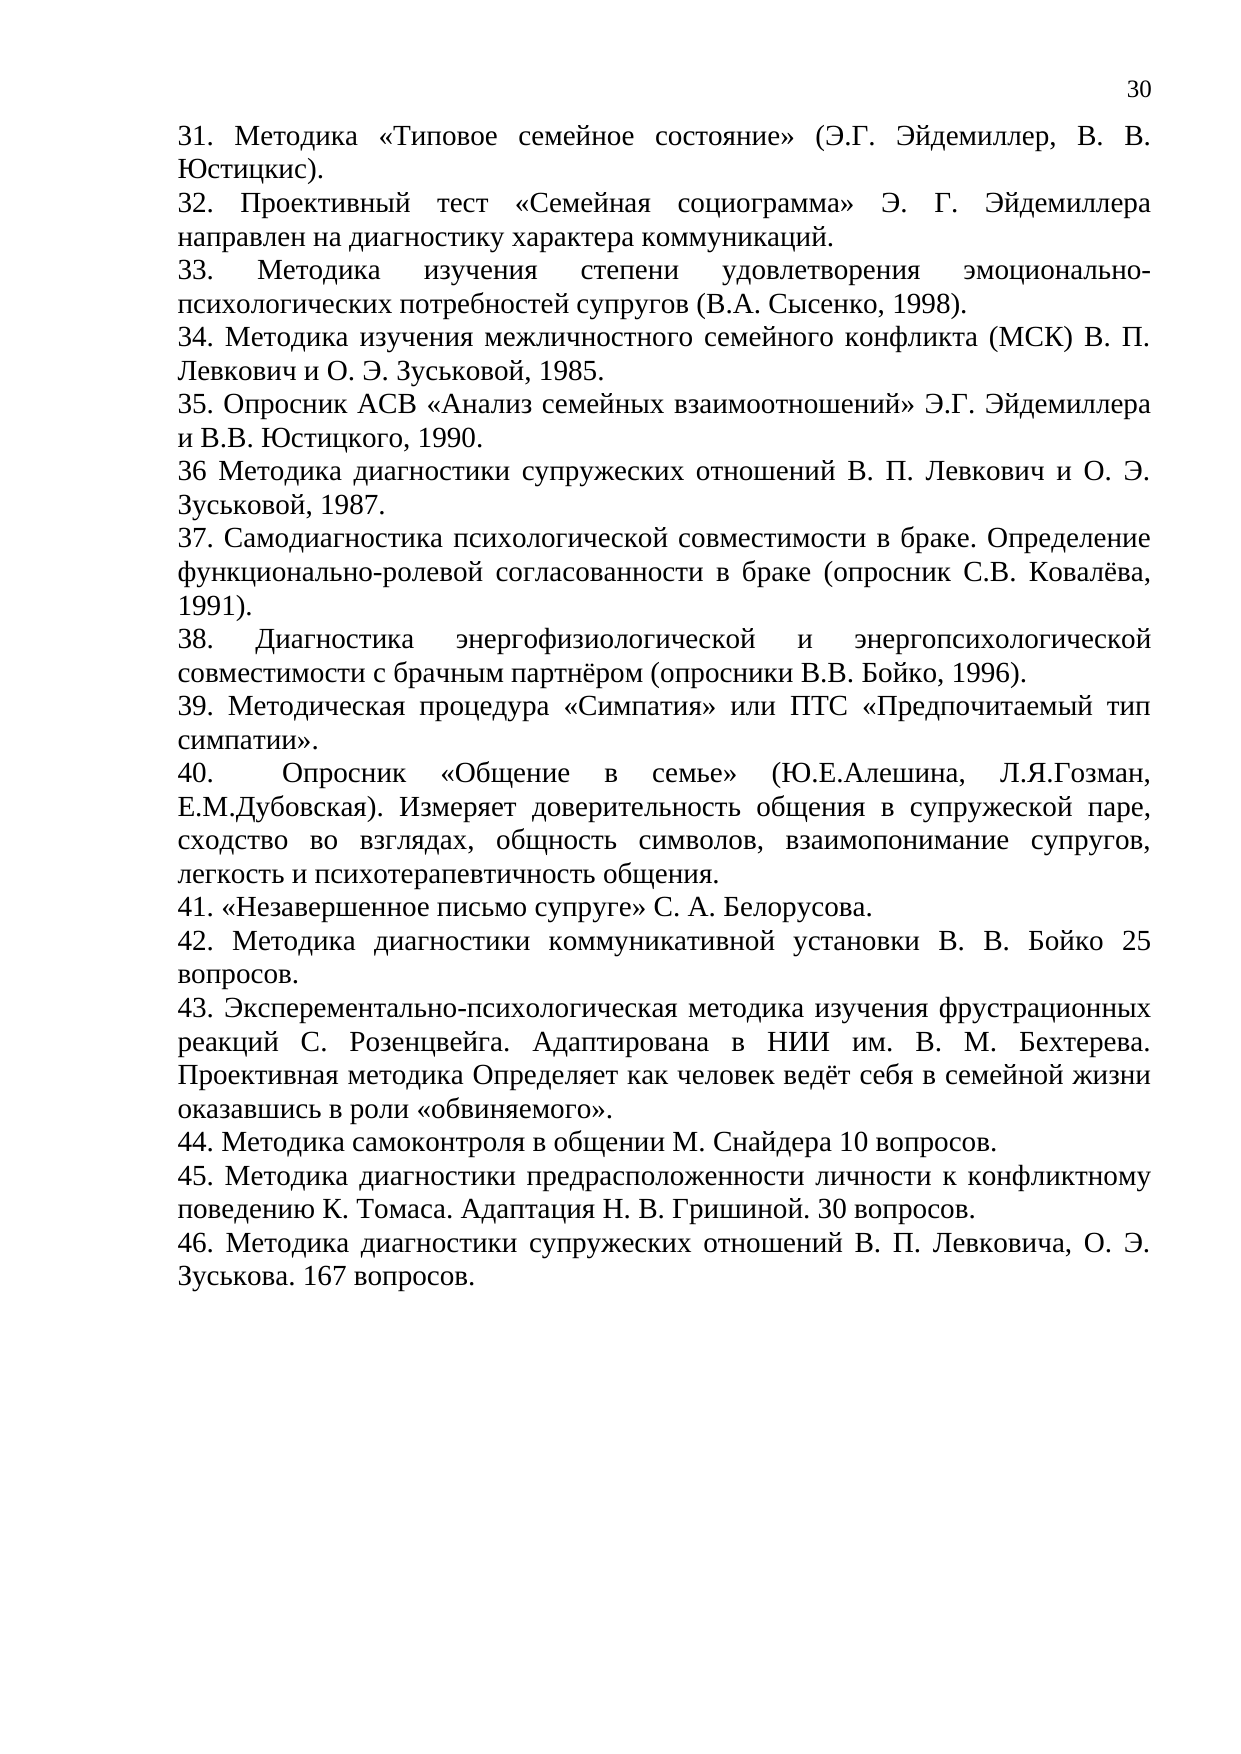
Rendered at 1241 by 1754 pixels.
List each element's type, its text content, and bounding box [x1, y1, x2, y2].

text 31. Методика «Типовое семейное состояние» (Э.Г. Эйдемиллер, В. В. Юстицкис). [177, 118, 1152, 185]
text 41. «Незавершенное письмо супруге» С. А. Белорусова. [177, 889, 1152, 923]
text 44. Методика самоконтроля в общении М. Снайдера 10 вопросов. [177, 1124, 1152, 1158]
text 37. Самодиагностика психологической совместимости в браке. Определение функционально-ролевой согласованности в браке (опросник С.В. Ковалёва, 1991). [177, 521, 1152, 621]
text 46. Методика диагностики супружеских отношений В. П. Левковича, О. Э. Зуськова. 167 вопросов. [177, 1225, 1152, 1292]
text 36 Методика диагностики супружеских отношений В. П. Левкович и О. Э. Зуськовой, 1987. [177, 453, 1152, 521]
text 45. Методика диагностики предрасположенности личности к конфликтному поведению К. Томаса. Адаптация Н. В. Гришиной. 30 вопросов. [177, 1158, 1152, 1225]
text 34. Методика изучения межличностного семейного конфликта (МСК) В. П. Левкович и О. Э. Зуськовой, 1985. [177, 319, 1152, 386]
text 39. Методическая процедура «Симпатия» или ПТС «Предпочитаемый тип симпатии». [177, 688, 1152, 755]
text 32. Проективный тест «Семейная социограмма» Э. Г. Эйдемиллера направлен на диагностику характера коммуникаций. [177, 185, 1152, 252]
text 35. Опросник АСВ «Анализ семейных взаимоотношений» Э.Г. Эйдемиллера и В.В. Юстицкого, 1990. [177, 386, 1152, 453]
text 38. Диагностика энергофизиологической и энергопсихологической совместимости с брачным партнёром (опросники В.В. Бойко, 1996). [177, 621, 1152, 688]
text 42. Методика диагностики коммуникативной установки В. В. Бойко 25 вопросов. [177, 923, 1152, 990]
text 43. Эксперементально-психологическая методика изучения фрустрационных реакций С. Розенцвейга. Адаптирована в НИИ им. В. М. Бехтерева. Проективная методика Определяет как человек ведёт себя в семейной жизни оказавшись в роли «обвиняемого». [177, 990, 1152, 1124]
text 33. Методика изучения степени удовлетворения эмоционально-психологических потребностей супругов (В.А. Сысенко, 1998). [177, 252, 1152, 319]
text 40. Опросник «Общение в семье» (Ю.Е.Алешина, Л.Я.Гозман, Е.М.Дубовская). Измеряет доверительность общения в супружеской паре, сходство во взглядах, общность символов, взаимопонимание супругов, легкость и психотерапевтичность общения. [177, 755, 1152, 889]
